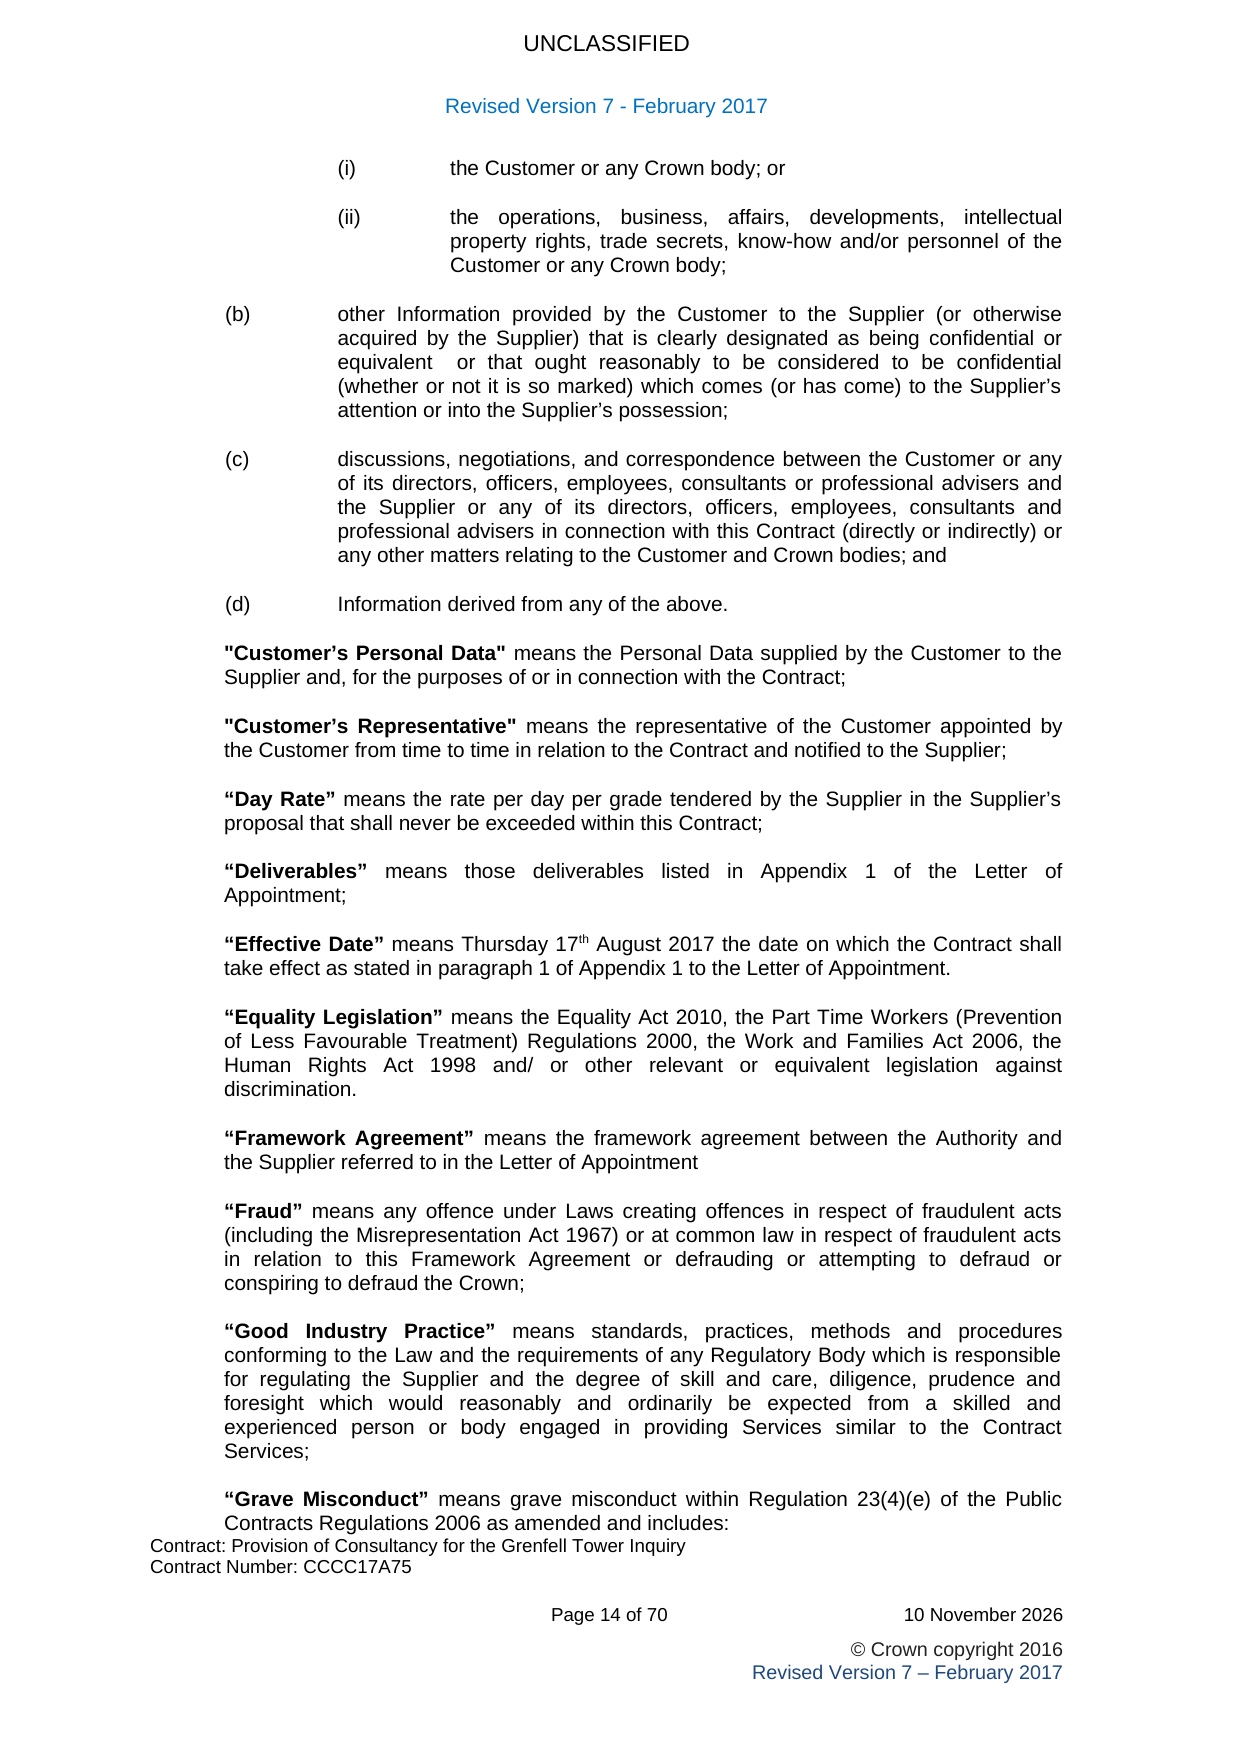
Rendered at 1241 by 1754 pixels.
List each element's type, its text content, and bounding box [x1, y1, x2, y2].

text Information derived from any of the above. [225, 592, 1063, 616]
list “Fraud” means any offence under Laws creating offences in respect of fraudulent acts (including the Misrepresentation Act 1967) or at common law in respect of fraudulent acts in relation to this Framework Agreement or defrauding or attempting to defraud or conspiring to defraud the Crown; [224, 1199, 1063, 1295]
text “Framework Agreement” means the framework agreement between the Authority and the Supplier referred to in the Letter of Appointment [224, 1126, 1063, 1174]
text other Information provided by the Customer to the Supplier (or otherwise acquired by the Supplier) that is clearly designated as being confidential or equivalent or that ought reasonably to be considered to be confidential (whether or not it is so marked) which comes (or has come) to the Supplier’s attention or into the Supplier’s possession; [225, 302, 1063, 422]
list “Grave Misconduct” means grave misconduct within Regulation 23(4)(e) of the Public Contracts Regulations 2006 as amended and includes: [224, 1486, 1063, 1534]
list “Effective Date” means Thursday 17th August 2017 the date on which the Contract shall take effect as stated in paragraph 1 of Appendix 1 to the Letter of Appointment. [224, 932, 1063, 980]
text "Customer’s Representative" means the representative of the Customer appointed by the Customer from time to time in relation to the Contract and notified to the Supplier; [224, 713, 1063, 761]
list “Equality Legislation” means the Equality Act 2010, the Part Time Workers (Prevention of Less Favourable Treatment) Regulations 2000, the Work and Families Act 2006, the Human Rights Act 1998 and/ or other relevant or equivalent legislation against discrimination. [224, 1005, 1063, 1101]
text “Day Rate” means the rate per day per grade tendered by the Supplier in the Supplier’s proposal that shall never be exceeded within this Contract; [224, 786, 1063, 834]
list "Customer’s Personal Data" means the Personal Data supplied by the Customer to the Supplier and, for the purposes of or in connection with the Contract; [224, 641, 1063, 688]
text “Good Industry Practice” means standards, practices, methods and procedures conforming to the Law and the requirements of any Regulatory Body which is responsible for regulating the Supplier and the degree of skill and care, diligence, prudence and foresight which would reasonably and ordinarily be expected from a skilled and experienced person or body engaged in providing Services similar to the Contract Services; [224, 1319, 1063, 1462]
text discussions, negotiations, and correspondence between the Customer or any of its directors, officers, employees, consultants or professional advisers and the Supplier or any of its directors, officers, employees, consultants and professional advisers in connection with this Contract (directly or indirectly) or any other matters relating to the Customer and Crown bodies; and [225, 447, 1063, 567]
text the Customer or any Crown body; or [337, 156, 1063, 180]
list “Deliverables” means those deliverables listed in Appendix 1 of the Letter of Appointment; [224, 859, 1063, 907]
text the operations, business, affairs, developments, intellectual property rights, trade secrets, know-how and/or personnel of the Customer or any Crown body; [337, 205, 1063, 277]
